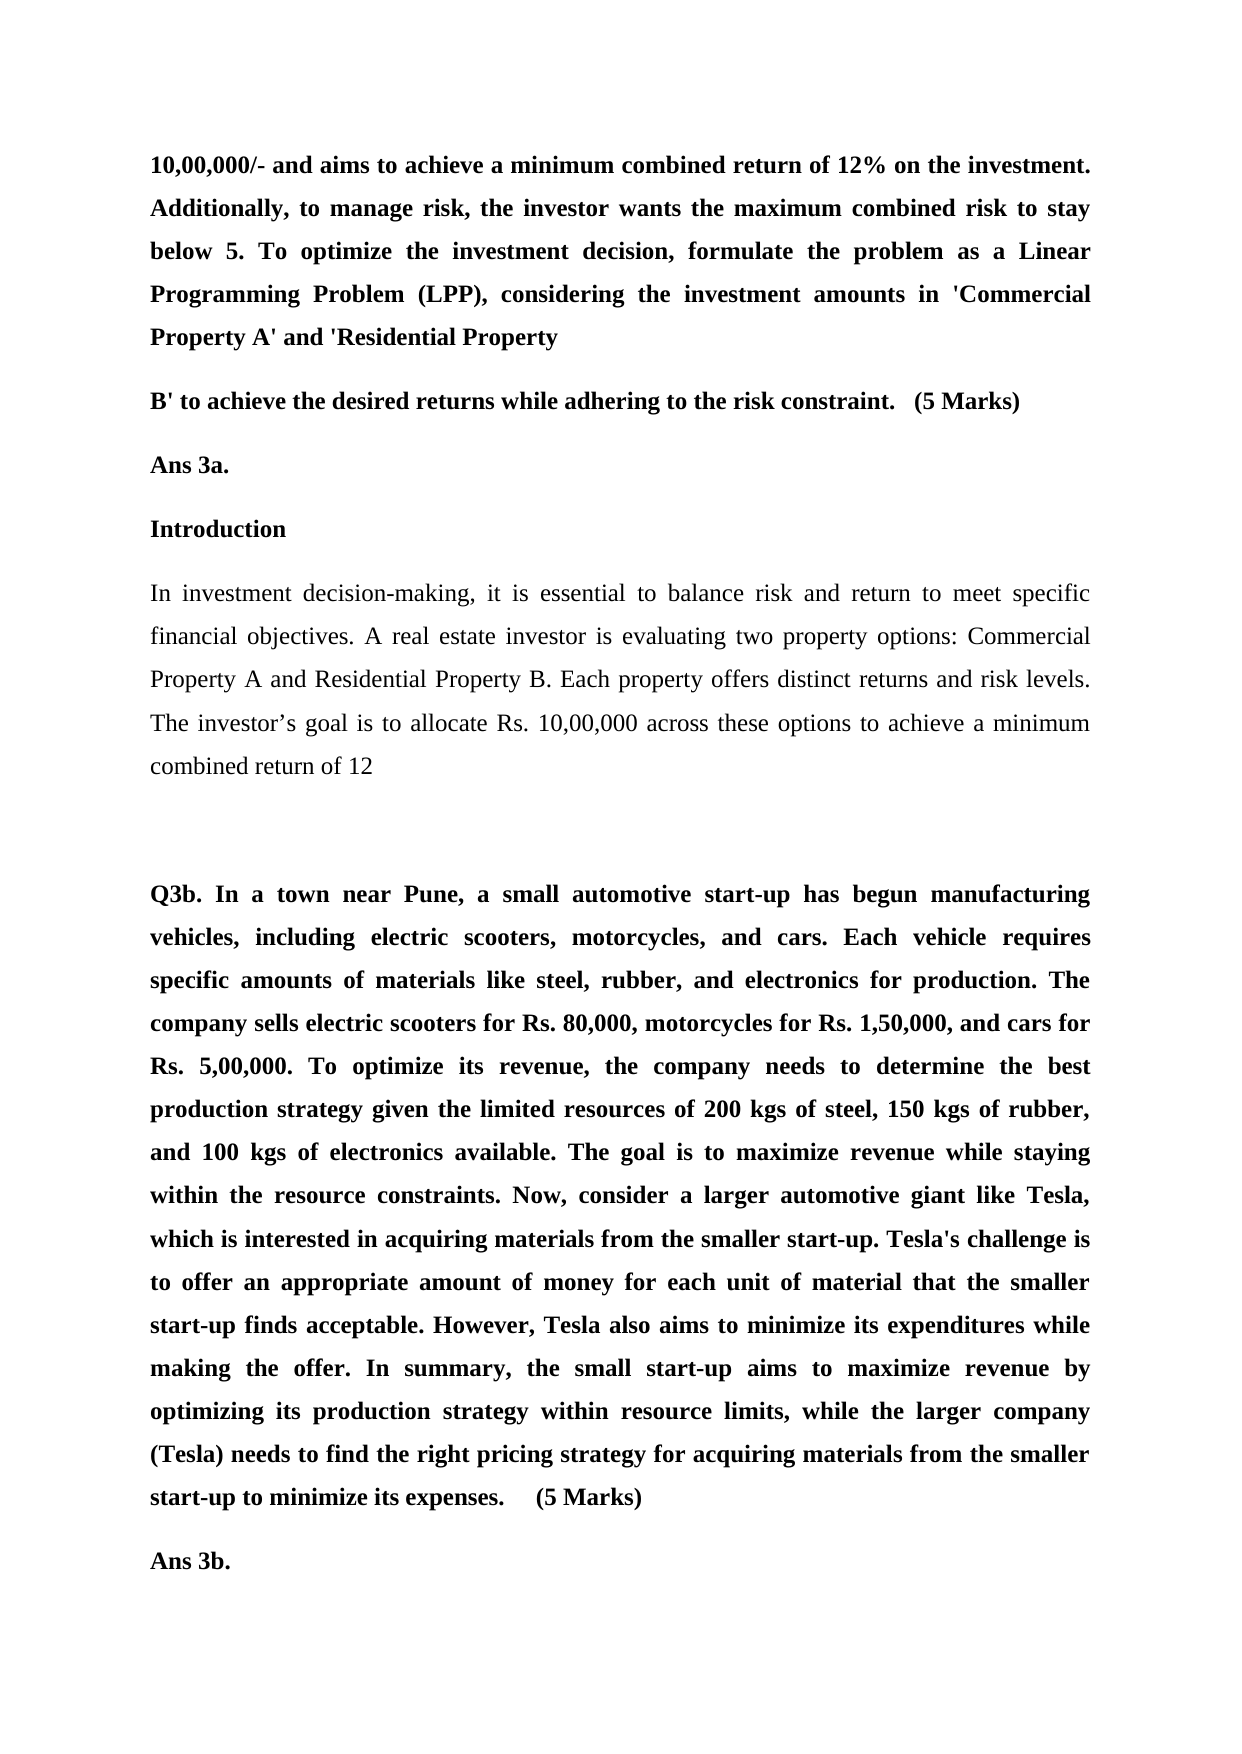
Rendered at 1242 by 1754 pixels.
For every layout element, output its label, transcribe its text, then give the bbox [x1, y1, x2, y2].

text Introduction [150, 514, 1092, 543]
text In investment decision-making, it is essential to balance risk and return to meet specific financial objectives. A real estate investor is evaluating two property options: Commercial Property A and Residential Property B. Each property offers distinct returns and risk levels. The investor’s goal is to allocate Rs. 10,00,000 across these options to achieve a minimum combined return of 12 [150, 578, 1092, 779]
text Ans 3a. [150, 450, 1092, 479]
text B' to achieve the desired returns while adhering to the risk constraint. (5 Marks) [150, 386, 1092, 415]
text Q3b. In a town near Pune, a small automotive start-up has begun manufacturing vehicles, including electric scooters, motorcycles, and cars. Each vehicle requires specific amounts of materials like steel, rubber, and electronics for production. The company sells electric scooters for Rs. 80,000, motorcycles for Rs. 1,50,000, and cars for Rs. 5,00,000. To optimize its revenue, the company needs to determine the best production strategy given the limited resources of 200 kgs of steel, 150 kgs of rubber, and 100 kgs of electronics available. The goal is to maximize revenue while staying within the resource constraints. Now, consider a larger automotive giant like Tesla, which is interested in acquiring materials from the smaller start-up. Tesla's challenge is to offer an appropriate amount of money for each unit of material that the smaller start-up finds acceptable. However, Tesla also aims to minimize its expenditures while making the offer. In summary, the small start-up aims to maximize revenue by optimizing its production strategy within resource limits, while the larger company (Tesla) needs to find the right pricing strategy for acquiring materials from the smaller start-up to minimize its expenses. (5 Marks) [150, 879, 1092, 1511]
text Ans 3b. [150, 1546, 1092, 1575]
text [150, 150, 1092, 351]
